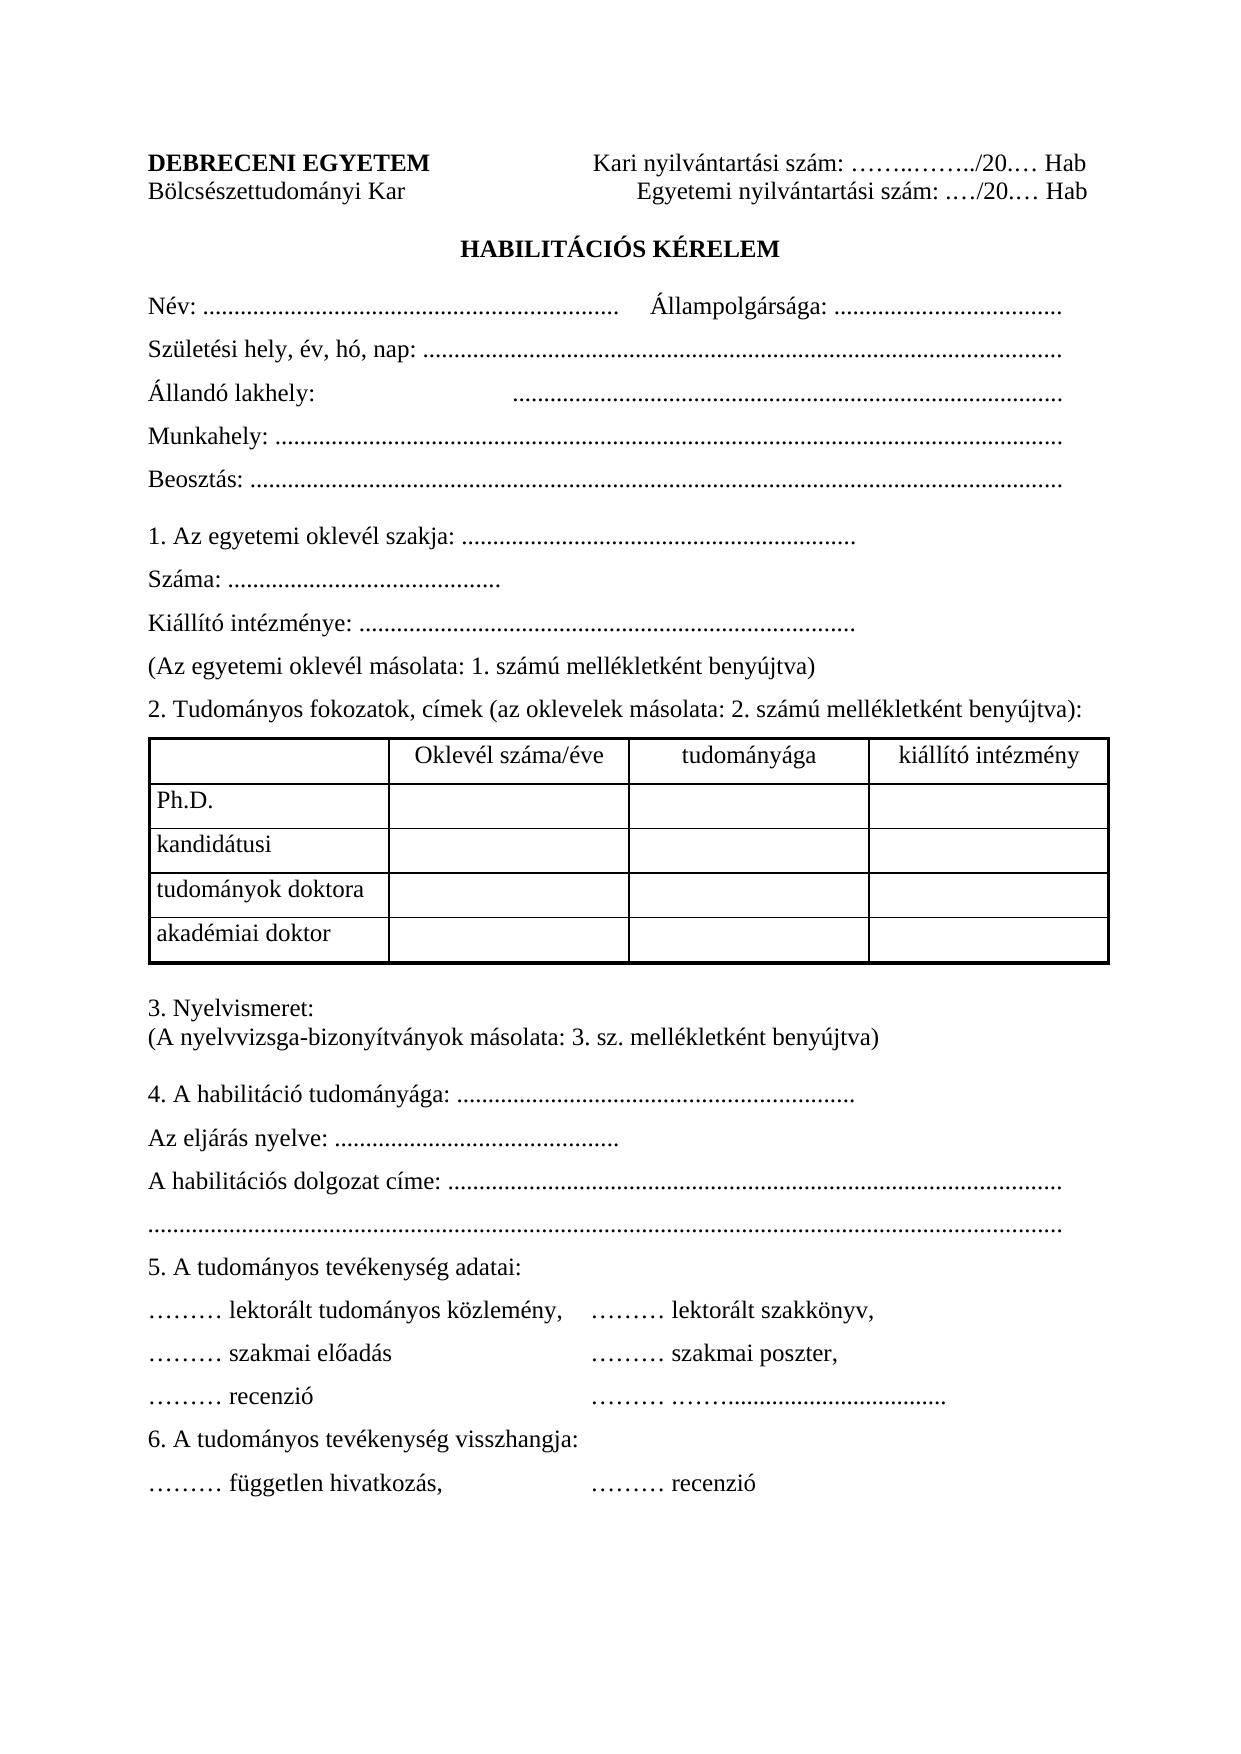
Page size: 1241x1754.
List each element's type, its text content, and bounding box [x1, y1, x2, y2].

table_header tudományága [630, 740, 868, 783]
table_cell Ph.D. [151, 785, 388, 828]
table_header kiállító intézmény [870, 740, 1107, 783]
text Az eljárás nyelve: [148, 1123, 1093, 1151]
text (A nyelvvizsga-bizonyítványok másolata: 3. sz. mellékletként benyújtva) [148, 1022, 1093, 1051]
text (Az egyetemi oklevél másolata: 1. számú mellékletként benyújtva) [148, 651, 1093, 679]
table_cell [630, 785, 868, 828]
text Név: Állampolgársága: [148, 291, 1093, 320]
table_cell [630, 874, 868, 917]
text A habilitációs dolgozat címe: [148, 1166, 1093, 1194]
text Születési hely, év, hó, nap: [148, 334, 1093, 363]
text 5. A tudományos tevékenység adatai: [148, 1252, 1093, 1281]
table_cell [870, 829, 1107, 872]
text 6. A tudományos tevékenység visszhangja: [148, 1424, 1093, 1453]
text 1. Az egyetemi oklevél szakja: [148, 521, 1093, 550]
text DEBRECENI EGYETEM Kari nyilvántartási szám: ……..……../20.… Hab [148, 148, 1093, 176]
text 2. Tudományos fokozatok, címek (az oklevelek másolata: 2. számú mellékletként benyújtva): [148, 694, 1093, 723]
text ……… független hivatkozás, ……… recenzió [148, 1468, 1093, 1496]
table_cell [390, 829, 628, 872]
text ……… recenzió ……… .……................................... [148, 1381, 1093, 1410]
table_cell kandidátusi [151, 829, 388, 872]
table_cell [870, 785, 1107, 828]
table_cell [630, 829, 868, 872]
text Bölcsészettudományi Kar Egyetemi nyilvántartási szám: .…/20.… Hab [148, 176, 1093, 205]
text 3. Nyelvismeret: [148, 993, 1093, 1022]
text Munkahely: [148, 421, 1093, 449]
table_header [151, 740, 388, 783]
table_cell tudományok doktora [151, 874, 388, 917]
text 4. A habilitáció tudományága: [148, 1079, 1093, 1108]
table_cell [390, 918, 628, 961]
text Állandó lakhely: [148, 378, 1093, 406]
table_cell [870, 918, 1107, 961]
table_cell akadémiai doktor [151, 918, 388, 961]
table_cell [390, 874, 628, 917]
table_header Oklevél száma/éve [390, 740, 628, 783]
text ……… szakmai előadás ……… szakmai poszter, [148, 1338, 1093, 1367]
text ……… lektorált tudományos közlemény, ……… lektorált szakkönyv, [148, 1295, 1093, 1324]
text Kiállító intézménye: [148, 608, 1093, 636]
table_cell [870, 874, 1107, 917]
text Beosztás: [148, 464, 1093, 493]
table_cell [390, 785, 628, 828]
table_cell [630, 918, 868, 961]
text Száma: [148, 564, 1093, 593]
text HABILITÁCIÓS KÉRELEM [148, 234, 1093, 263]
